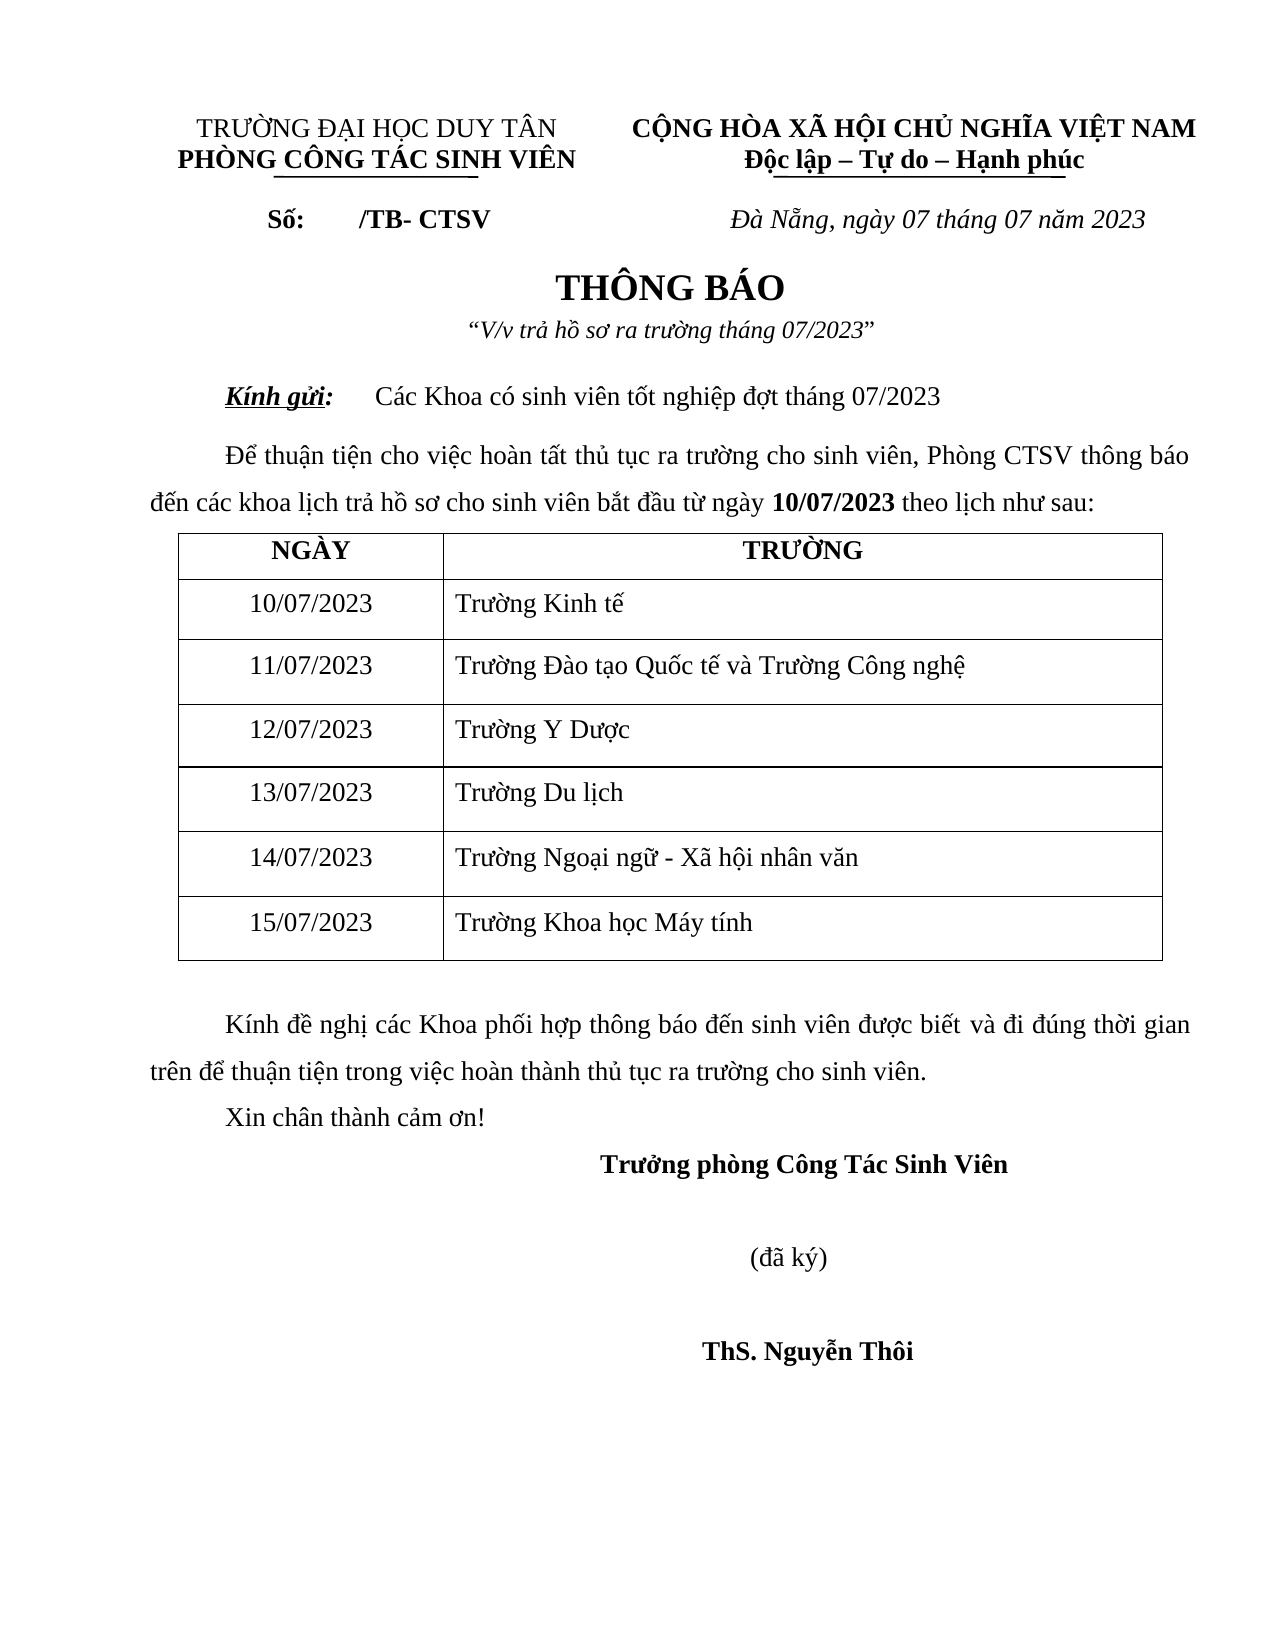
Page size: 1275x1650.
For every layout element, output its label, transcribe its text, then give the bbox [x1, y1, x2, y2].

text Kính đề nghị các Khoa phối hợp thông báo đến sinh viên được biết và đi đúng thời gian trên để thuận tiện trong việc hoàn thành thủ tục ra trường cho sinh viên. [150, 1008, 1191, 1086]
table_header TRƯỜNG ĐẠI HỌC DUY TÂN PHÒNG CÔNG TÁC SINH VIÊN Số: /TB- CTSV [161, 113, 592, 266]
text Kính gửi: Các Khoa có sinh viên tốt nghiệp đợt tháng 07/2023 [150, 379, 1191, 411]
table_cell Trường Du lịch [444, 768, 1162, 831]
text THÔNG BÁO [150, 266, 1191, 309]
table_cell 13/07/2023 [179, 768, 443, 831]
text “V/v trả hồ sơ ra trường tháng 07/2023” [150, 315, 1191, 344]
table_cell Trường Kinh tế [444, 580, 1162, 639]
text Trưởng phòng Công Tác Sinh Viên [525, 1148, 1191, 1179]
table_cell 12/07/2023 [179, 705, 443, 766]
table_cell Trường Ngoại ngữ - Xã hội nhân văn [444, 832, 1162, 896]
table_cell 10/07/2023 [179, 580, 443, 639]
text (đã ký) [675, 1241, 1191, 1272]
text Để thuận tiện cho việc hoàn tất thủ tục ra trường cho sinh viên, Phòng CTSV thông báo đến các khoa lịch trả hồ sơ cho sinh viên bắt đầu từ ngày 10/07/2023 theo lịch như sau: [150, 439, 1191, 517]
table_header TRƯỜNG [444, 534, 1162, 579]
text Xin chân thành cảm ơn! [150, 1101, 1191, 1132]
text ThS. Nguyễn Thôi [600, 1334, 1191, 1366]
table_header CỘNG HÒA XÃ HỘI CHỦ NGHĨA VIỆT NAM Độc lập – Tự do – Hạnh phúc Đà Nẵng, ngày 07 tháng 07 năm 2023 [592, 113, 1236, 266]
table_cell Trường Đào tạo Quốc tế và Trường Công nghệ [444, 640, 1162, 704]
table_cell Trường Khoa học Máy tính [444, 897, 1162, 960]
table_cell Trường Y Dược [444, 705, 1162, 766]
table_header NGÀY [179, 534, 443, 579]
table_cell 15/07/2023 [179, 897, 443, 960]
table_cell 11/07/2023 [179, 640, 443, 704]
table_cell 14/07/2023 [179, 832, 443, 896]
